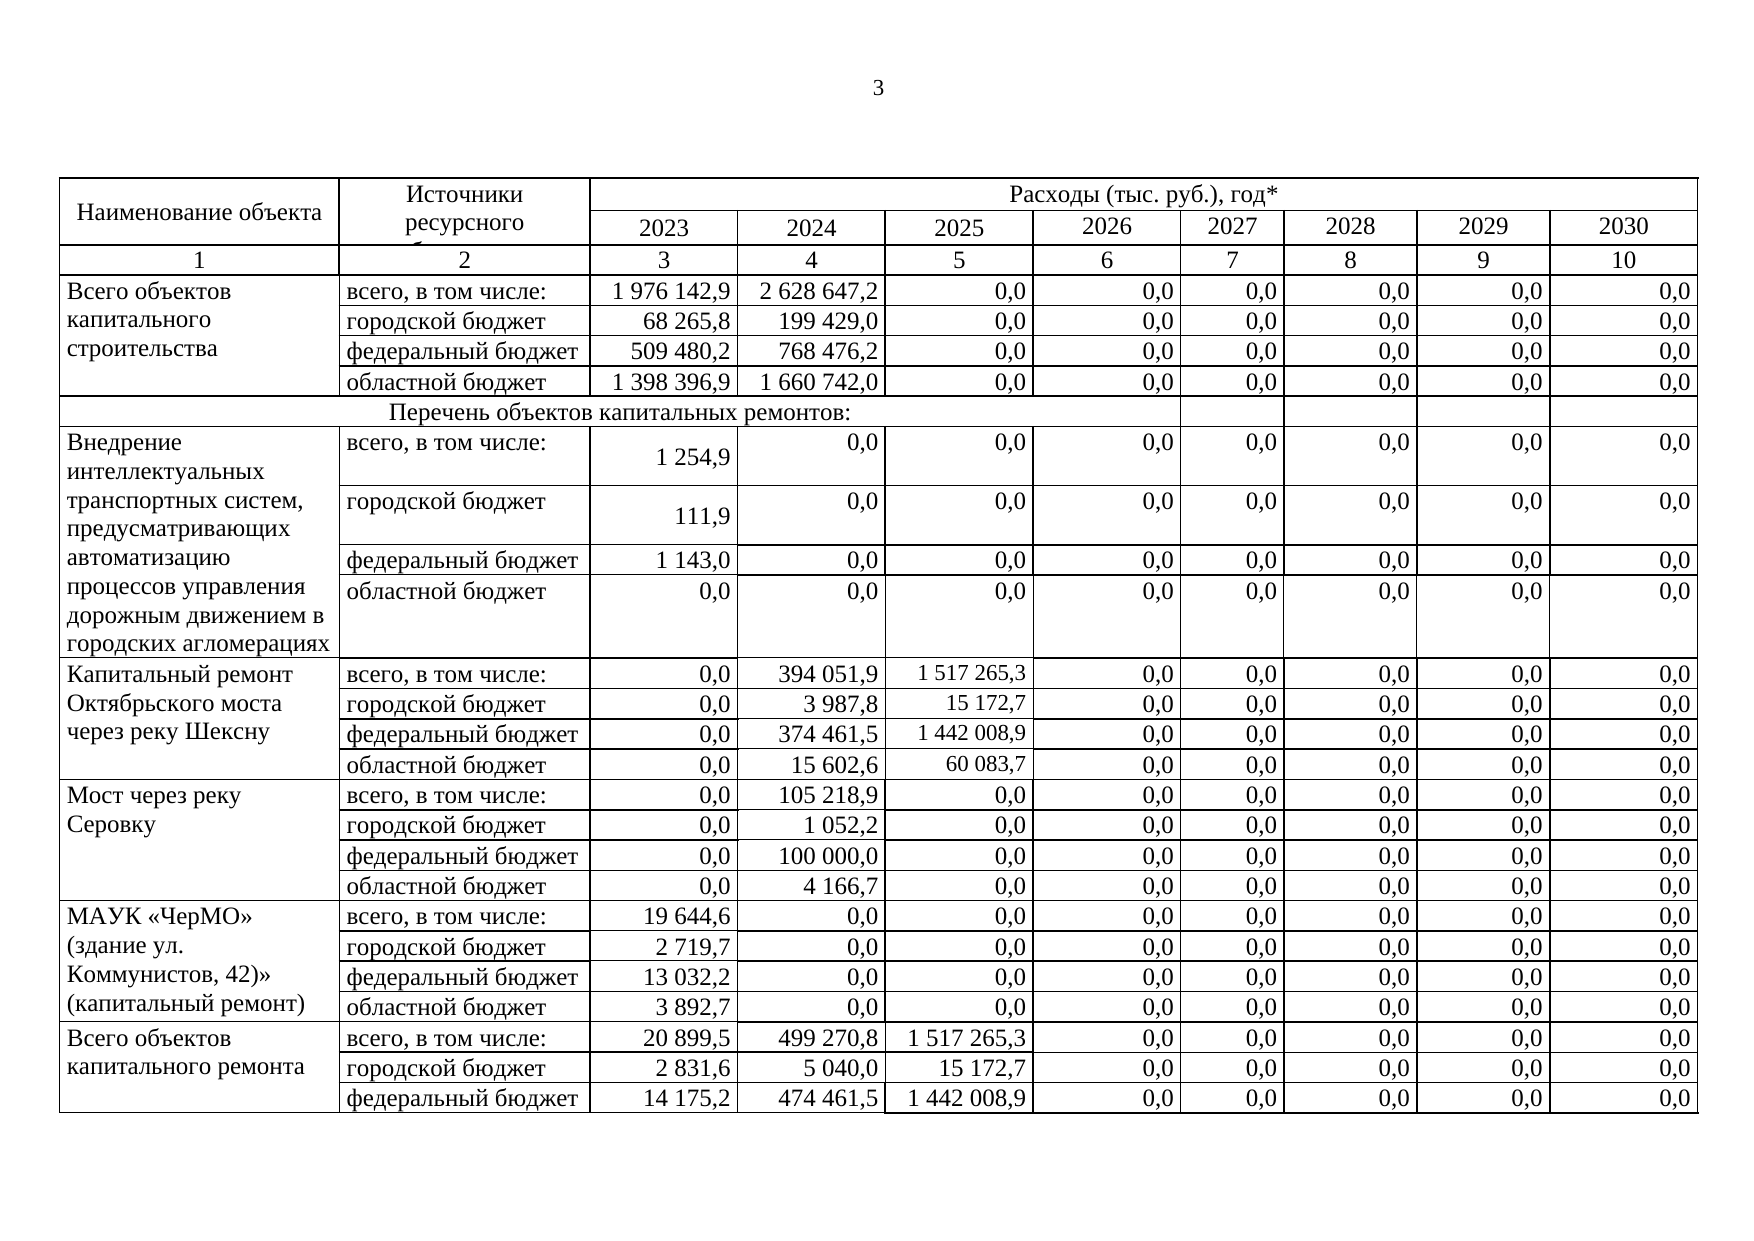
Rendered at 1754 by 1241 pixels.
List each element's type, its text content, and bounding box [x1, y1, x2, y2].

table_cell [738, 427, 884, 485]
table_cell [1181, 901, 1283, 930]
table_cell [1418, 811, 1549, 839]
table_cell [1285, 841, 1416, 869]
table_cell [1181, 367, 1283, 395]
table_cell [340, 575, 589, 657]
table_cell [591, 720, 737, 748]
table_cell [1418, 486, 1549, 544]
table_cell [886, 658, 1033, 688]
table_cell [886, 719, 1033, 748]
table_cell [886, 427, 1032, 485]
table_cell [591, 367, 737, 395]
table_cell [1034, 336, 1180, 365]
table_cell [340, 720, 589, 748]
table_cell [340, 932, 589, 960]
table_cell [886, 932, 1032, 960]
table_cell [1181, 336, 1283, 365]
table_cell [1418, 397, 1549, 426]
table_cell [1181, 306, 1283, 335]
table_cell 2027 [1181, 211, 1283, 244]
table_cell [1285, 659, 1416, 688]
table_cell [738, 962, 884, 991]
table_cell 2025 [886, 211, 1032, 244]
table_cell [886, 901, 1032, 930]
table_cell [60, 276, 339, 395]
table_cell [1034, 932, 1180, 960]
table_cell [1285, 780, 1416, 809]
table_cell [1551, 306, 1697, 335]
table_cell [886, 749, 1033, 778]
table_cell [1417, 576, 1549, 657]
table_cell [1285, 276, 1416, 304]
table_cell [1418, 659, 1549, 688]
table_cell 7 [1181, 246, 1283, 274]
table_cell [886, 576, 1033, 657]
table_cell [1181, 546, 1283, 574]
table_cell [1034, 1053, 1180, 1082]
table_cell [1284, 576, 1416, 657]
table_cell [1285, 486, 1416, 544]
table_cell 9 [1418, 246, 1549, 274]
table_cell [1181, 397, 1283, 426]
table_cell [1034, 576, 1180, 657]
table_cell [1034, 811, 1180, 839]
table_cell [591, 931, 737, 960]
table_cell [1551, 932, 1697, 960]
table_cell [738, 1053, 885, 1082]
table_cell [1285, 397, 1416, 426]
table_cell 6 [1034, 246, 1180, 274]
table_cell 2030 [1551, 211, 1697, 244]
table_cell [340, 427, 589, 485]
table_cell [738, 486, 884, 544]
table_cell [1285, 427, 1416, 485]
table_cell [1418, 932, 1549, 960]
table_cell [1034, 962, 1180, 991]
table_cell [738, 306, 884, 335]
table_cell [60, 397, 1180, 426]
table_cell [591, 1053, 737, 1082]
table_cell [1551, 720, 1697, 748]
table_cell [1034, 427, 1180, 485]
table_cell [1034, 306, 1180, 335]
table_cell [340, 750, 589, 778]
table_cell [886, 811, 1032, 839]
table_cell 2024 [738, 211, 884, 244]
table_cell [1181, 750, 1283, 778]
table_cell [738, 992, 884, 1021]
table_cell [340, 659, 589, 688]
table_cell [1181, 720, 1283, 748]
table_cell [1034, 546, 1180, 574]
table_cell 10 [1551, 246, 1697, 274]
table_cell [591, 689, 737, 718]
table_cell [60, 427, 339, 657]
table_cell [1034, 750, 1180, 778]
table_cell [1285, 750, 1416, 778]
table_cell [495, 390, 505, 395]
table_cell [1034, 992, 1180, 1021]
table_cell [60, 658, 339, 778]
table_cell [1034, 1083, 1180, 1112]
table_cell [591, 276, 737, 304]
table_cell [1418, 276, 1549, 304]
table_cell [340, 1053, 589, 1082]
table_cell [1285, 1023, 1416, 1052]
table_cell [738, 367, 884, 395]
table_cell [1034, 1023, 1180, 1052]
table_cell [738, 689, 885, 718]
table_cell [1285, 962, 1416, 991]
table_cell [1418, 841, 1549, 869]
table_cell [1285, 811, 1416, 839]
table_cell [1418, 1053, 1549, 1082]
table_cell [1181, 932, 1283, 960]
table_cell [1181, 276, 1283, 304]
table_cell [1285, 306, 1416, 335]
table_cell 2 [340, 246, 589, 274]
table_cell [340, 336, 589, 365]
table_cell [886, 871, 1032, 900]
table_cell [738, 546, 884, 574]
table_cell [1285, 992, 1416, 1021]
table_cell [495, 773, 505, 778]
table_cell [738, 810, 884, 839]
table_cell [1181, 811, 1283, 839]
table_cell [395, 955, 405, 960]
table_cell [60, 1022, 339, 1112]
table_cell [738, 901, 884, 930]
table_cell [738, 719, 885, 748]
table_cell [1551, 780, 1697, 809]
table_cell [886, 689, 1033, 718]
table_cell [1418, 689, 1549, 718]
table_cell 2029 [1418, 211, 1549, 244]
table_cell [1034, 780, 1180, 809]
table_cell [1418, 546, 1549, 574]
table_header Наименование объекта [60, 179, 338, 244]
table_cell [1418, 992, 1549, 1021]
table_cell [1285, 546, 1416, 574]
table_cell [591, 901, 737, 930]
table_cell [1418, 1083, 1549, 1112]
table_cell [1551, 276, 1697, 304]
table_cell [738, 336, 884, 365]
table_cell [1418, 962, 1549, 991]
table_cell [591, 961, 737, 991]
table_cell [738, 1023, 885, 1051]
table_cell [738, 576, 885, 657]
table_cell 1 [60, 246, 338, 274]
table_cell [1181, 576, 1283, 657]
table_cell 4 [738, 246, 884, 274]
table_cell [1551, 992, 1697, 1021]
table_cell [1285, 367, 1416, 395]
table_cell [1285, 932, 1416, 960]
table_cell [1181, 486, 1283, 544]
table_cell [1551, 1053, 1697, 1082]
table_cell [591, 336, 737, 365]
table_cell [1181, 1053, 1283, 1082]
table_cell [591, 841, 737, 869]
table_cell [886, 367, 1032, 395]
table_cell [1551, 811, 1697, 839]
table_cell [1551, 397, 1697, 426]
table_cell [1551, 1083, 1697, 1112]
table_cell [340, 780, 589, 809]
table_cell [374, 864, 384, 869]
table_cell 2028 [1285, 211, 1416, 244]
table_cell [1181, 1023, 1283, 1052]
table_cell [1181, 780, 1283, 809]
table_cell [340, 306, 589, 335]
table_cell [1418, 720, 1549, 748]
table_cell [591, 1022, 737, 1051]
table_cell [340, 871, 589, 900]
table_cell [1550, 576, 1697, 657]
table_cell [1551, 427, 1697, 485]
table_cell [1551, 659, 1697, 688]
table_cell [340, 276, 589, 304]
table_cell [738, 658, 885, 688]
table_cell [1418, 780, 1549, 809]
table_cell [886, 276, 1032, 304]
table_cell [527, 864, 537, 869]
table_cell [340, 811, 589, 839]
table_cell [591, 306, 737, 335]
table_cell 3 [591, 246, 737, 274]
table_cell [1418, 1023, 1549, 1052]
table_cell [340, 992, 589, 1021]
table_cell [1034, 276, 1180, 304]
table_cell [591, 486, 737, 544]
table_cell 8 [1285, 246, 1416, 274]
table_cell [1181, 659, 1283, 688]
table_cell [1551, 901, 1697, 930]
table_cell 5 [886, 246, 1032, 274]
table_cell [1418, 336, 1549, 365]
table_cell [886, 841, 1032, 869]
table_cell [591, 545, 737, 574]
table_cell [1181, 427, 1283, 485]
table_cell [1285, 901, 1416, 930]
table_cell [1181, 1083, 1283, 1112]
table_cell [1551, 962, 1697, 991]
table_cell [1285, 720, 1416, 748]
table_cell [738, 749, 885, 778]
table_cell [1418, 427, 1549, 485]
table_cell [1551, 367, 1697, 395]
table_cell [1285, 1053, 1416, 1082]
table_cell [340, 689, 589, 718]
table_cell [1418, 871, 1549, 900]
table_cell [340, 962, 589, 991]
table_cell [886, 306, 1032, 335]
table_header Расходы (тыс. руб.), год* [591, 179, 1697, 210]
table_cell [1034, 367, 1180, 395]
table_header Источники ресурсного обеспечения [340, 179, 589, 244]
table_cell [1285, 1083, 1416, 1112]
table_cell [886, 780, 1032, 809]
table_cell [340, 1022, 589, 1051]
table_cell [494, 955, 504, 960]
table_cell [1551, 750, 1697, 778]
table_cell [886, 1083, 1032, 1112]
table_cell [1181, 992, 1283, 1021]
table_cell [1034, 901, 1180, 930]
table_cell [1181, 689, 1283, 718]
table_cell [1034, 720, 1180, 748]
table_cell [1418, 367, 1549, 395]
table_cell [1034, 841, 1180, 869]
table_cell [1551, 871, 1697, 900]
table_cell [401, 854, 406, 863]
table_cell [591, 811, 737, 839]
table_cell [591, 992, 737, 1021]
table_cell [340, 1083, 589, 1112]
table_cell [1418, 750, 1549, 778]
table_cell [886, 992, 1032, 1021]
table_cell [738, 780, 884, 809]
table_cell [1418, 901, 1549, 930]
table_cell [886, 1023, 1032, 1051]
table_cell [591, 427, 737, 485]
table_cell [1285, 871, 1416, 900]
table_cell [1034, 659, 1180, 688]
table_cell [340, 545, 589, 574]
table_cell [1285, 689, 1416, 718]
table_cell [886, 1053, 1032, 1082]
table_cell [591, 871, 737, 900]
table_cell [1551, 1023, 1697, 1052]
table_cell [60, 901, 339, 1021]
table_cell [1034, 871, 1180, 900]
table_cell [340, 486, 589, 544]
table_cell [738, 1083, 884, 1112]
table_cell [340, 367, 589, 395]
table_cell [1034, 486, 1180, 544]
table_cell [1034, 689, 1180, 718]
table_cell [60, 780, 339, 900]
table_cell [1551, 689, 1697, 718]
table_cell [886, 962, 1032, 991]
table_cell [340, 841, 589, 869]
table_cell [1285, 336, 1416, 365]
table_cell 2026 [1034, 211, 1180, 244]
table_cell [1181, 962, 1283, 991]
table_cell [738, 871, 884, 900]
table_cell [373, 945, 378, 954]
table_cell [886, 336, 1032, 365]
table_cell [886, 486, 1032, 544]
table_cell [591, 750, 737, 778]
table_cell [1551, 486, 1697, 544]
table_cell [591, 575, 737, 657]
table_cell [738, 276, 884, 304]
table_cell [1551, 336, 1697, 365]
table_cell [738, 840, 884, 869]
table_cell 2023 [591, 211, 737, 244]
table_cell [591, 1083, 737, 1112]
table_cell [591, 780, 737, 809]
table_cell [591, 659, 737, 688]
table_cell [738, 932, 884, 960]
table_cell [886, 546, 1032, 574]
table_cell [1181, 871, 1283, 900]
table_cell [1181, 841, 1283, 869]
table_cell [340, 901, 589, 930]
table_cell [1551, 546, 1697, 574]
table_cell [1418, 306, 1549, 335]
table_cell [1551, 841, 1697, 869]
